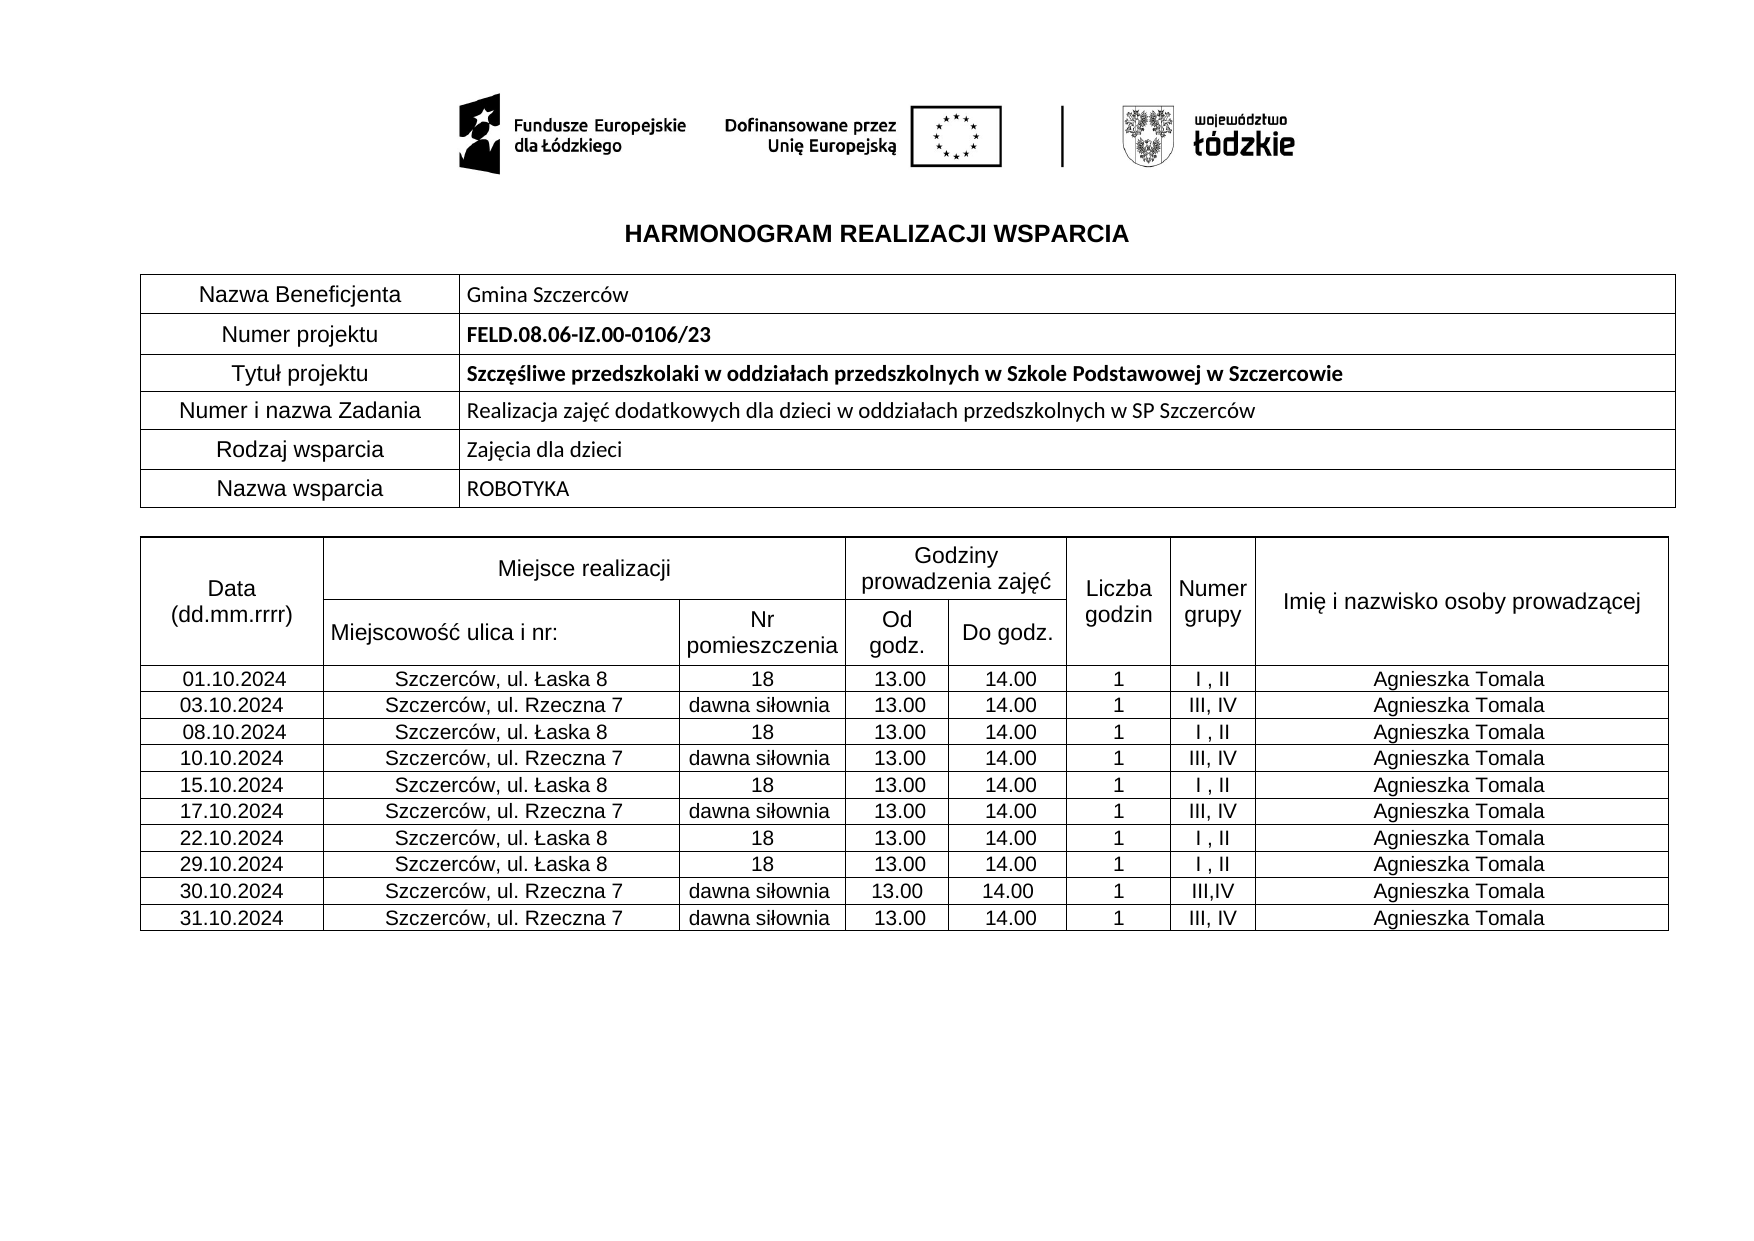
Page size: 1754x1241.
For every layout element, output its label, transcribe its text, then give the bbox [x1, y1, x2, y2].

table_cell dawna siłownia [680, 745, 845, 771]
table_cell Agnieszka Tomala [1256, 666, 1668, 691]
table_cell III, IV [1171, 905, 1255, 930]
table_cell 13.00 [846, 772, 948, 797]
table_cell Szczerców, ul. Łaska 8 [324, 852, 679, 877]
table_header Nazwa Beneficjenta [141, 275, 459, 313]
table_cell 14.00 [949, 692, 1066, 718]
table_cell Tytuł projektu [141, 355, 459, 391]
table_cell Zajęcia dla dzieci [460, 430, 1675, 469]
table_cell 13.00 [846, 719, 948, 744]
table_cell 14.00 [949, 772, 1066, 797]
table_cell 1 [1067, 692, 1170, 718]
picture [439, 73, 1315, 194]
table_cell dawna siłownia [680, 692, 845, 718]
subtitle HARMONOGRAM REALIZACJI WSPARCIA [148, 219, 1606, 247]
table_cell Szczerców, ul. Rzeczna 7 [324, 692, 679, 718]
table_cell 14.00 [949, 799, 1066, 824]
table_cell Agnieszka Tomala [1256, 719, 1668, 744]
table_cell III, IV [1171, 745, 1255, 771]
table_cell III, IV [1171, 692, 1255, 718]
table_cell 1 [1067, 772, 1170, 797]
table_cell Numer i nazwa Zadania [141, 392, 459, 428]
table_cell I , II [1171, 719, 1255, 744]
table_cell dawna siłownia [680, 799, 845, 824]
table_cell 18 [680, 719, 845, 744]
table_cell 18 [680, 825, 845, 851]
table_cell 13.00 [846, 878, 948, 904]
table_cell III,IV [1171, 878, 1255, 904]
table_cell 29.10.2024 [141, 852, 323, 877]
table_cell 1 [1067, 666, 1170, 691]
table_cell Szczęśliwe przedszkolaki w oddziałach przedszkolnych w Szkole Podstawowej w Szczercowie [460, 355, 1675, 391]
table_cell III, IV [1171, 799, 1255, 824]
table_cell 14.00 [949, 878, 1066, 904]
table_cell Szczerców, ul. Rzeczna 7 [324, 905, 679, 930]
table_cell dawna siłownia [680, 878, 845, 904]
table_cell 22.10.2024 [141, 825, 323, 851]
table_cell 10.10.2024 [141, 745, 323, 771]
table_cell 08.10.2024 [141, 719, 323, 744]
table_cell Rodzaj wsparcia [141, 430, 459, 469]
table_cell Szczerców, ul. Rzeczna 7 [324, 878, 679, 904]
table_cell Agnieszka Tomala [1256, 878, 1668, 904]
table_cell 01.10.2024 [141, 666, 323, 691]
table_cell 18 [680, 852, 845, 877]
table_cell Szczerców, ul. Rzeczna 7 [324, 745, 679, 771]
table_cell Agnieszka Tomala [1256, 799, 1668, 824]
table_cell Nr pomieszczenia [680, 600, 845, 664]
table_cell I , II [1171, 852, 1255, 877]
table_cell I , II [1171, 825, 1255, 851]
table_cell Agnieszka Tomala [1256, 692, 1668, 718]
table_cell 13.00 [846, 799, 948, 824]
table_cell Agnieszka Tomala [1256, 825, 1668, 851]
table_cell 13.00 [846, 852, 948, 877]
table_cell Agnieszka Tomala [1256, 772, 1668, 797]
table_cell 14.00 [949, 825, 1066, 851]
table_cell Szczerców, ul. Łaska 8 [324, 772, 679, 797]
table_header Data (dd.mm.rrrr) [141, 538, 323, 664]
table_cell 18 [680, 772, 845, 797]
table_header Liczba godzin [1067, 538, 1170, 664]
table_cell 14.00 [949, 666, 1066, 691]
table_cell Numer projektu [141, 314, 459, 353]
table_cell 31.10.2024 [141, 905, 323, 930]
table_cell 14.00 [949, 719, 1066, 744]
table_cell 15.10.2024 [141, 772, 323, 797]
table_cell 18 [680, 666, 845, 691]
table_cell 13.00 [846, 825, 948, 851]
table_cell 30.10.2024 [141, 878, 323, 904]
table_cell Od godz. [846, 600, 948, 664]
table_cell 13.00 [846, 692, 948, 718]
table_cell Agnieszka Tomala [1256, 852, 1668, 877]
table_cell I , II [1171, 772, 1255, 797]
table_cell 14.00 [949, 745, 1066, 771]
table_cell 13.00 [846, 666, 948, 691]
table_cell Szczerców, ul. Łaska 8 [324, 719, 679, 744]
table_cell 13.00 [846, 905, 948, 930]
table_header Miejsce realizacji [324, 538, 845, 599]
table_cell 1 [1067, 852, 1170, 877]
table_cell Szczerców, ul. Łaska 8 [324, 666, 679, 691]
table_cell 1 [1067, 799, 1170, 824]
table_cell 1 [1067, 905, 1170, 930]
table_cell Nazwa wsparcia [141, 470, 459, 507]
table_cell 03.10.2024 [141, 692, 323, 718]
table_cell Miejscowość ulica i nr: [324, 600, 679, 664]
table_header Gmina Szczerców [460, 275, 1675, 313]
table_cell 13.00 [846, 745, 948, 771]
table_cell ROBOTYKA [460, 470, 1675, 507]
table_cell Realizacja zajęć dodatkowych dla dzieci w oddziałach przedszkolnych w SP Szczerców [460, 392, 1675, 428]
table_cell 1 [1067, 825, 1170, 851]
table_cell dawna siłownia [680, 905, 845, 930]
table_cell 14.00 [949, 905, 1066, 930]
table_header Numer grupy [1171, 538, 1255, 664]
table_cell 1 [1067, 719, 1170, 744]
table_cell Agnieszka Tomala [1256, 905, 1668, 930]
table_header Godziny prowadzenia zajęć [846, 538, 1066, 599]
table_cell I , II [1171, 666, 1255, 691]
table_header Imię i nazwisko osoby prowadzącej [1256, 538, 1668, 664]
table_cell Szczerców, ul. Rzeczna 7 [324, 799, 679, 824]
table_cell FELD.08.06-IZ.00-0106/23 [460, 314, 1675, 353]
table_cell 17.10.2024 [141, 799, 323, 824]
table_cell Do godz. [949, 600, 1066, 664]
table_cell 14.00 [949, 852, 1066, 877]
table_cell 1 [1067, 878, 1170, 904]
table_cell Szczerców, ul. Łaska 8 [324, 825, 679, 851]
table_cell Agnieszka Tomala [1256, 745, 1668, 771]
table_cell 1 [1067, 745, 1170, 771]
